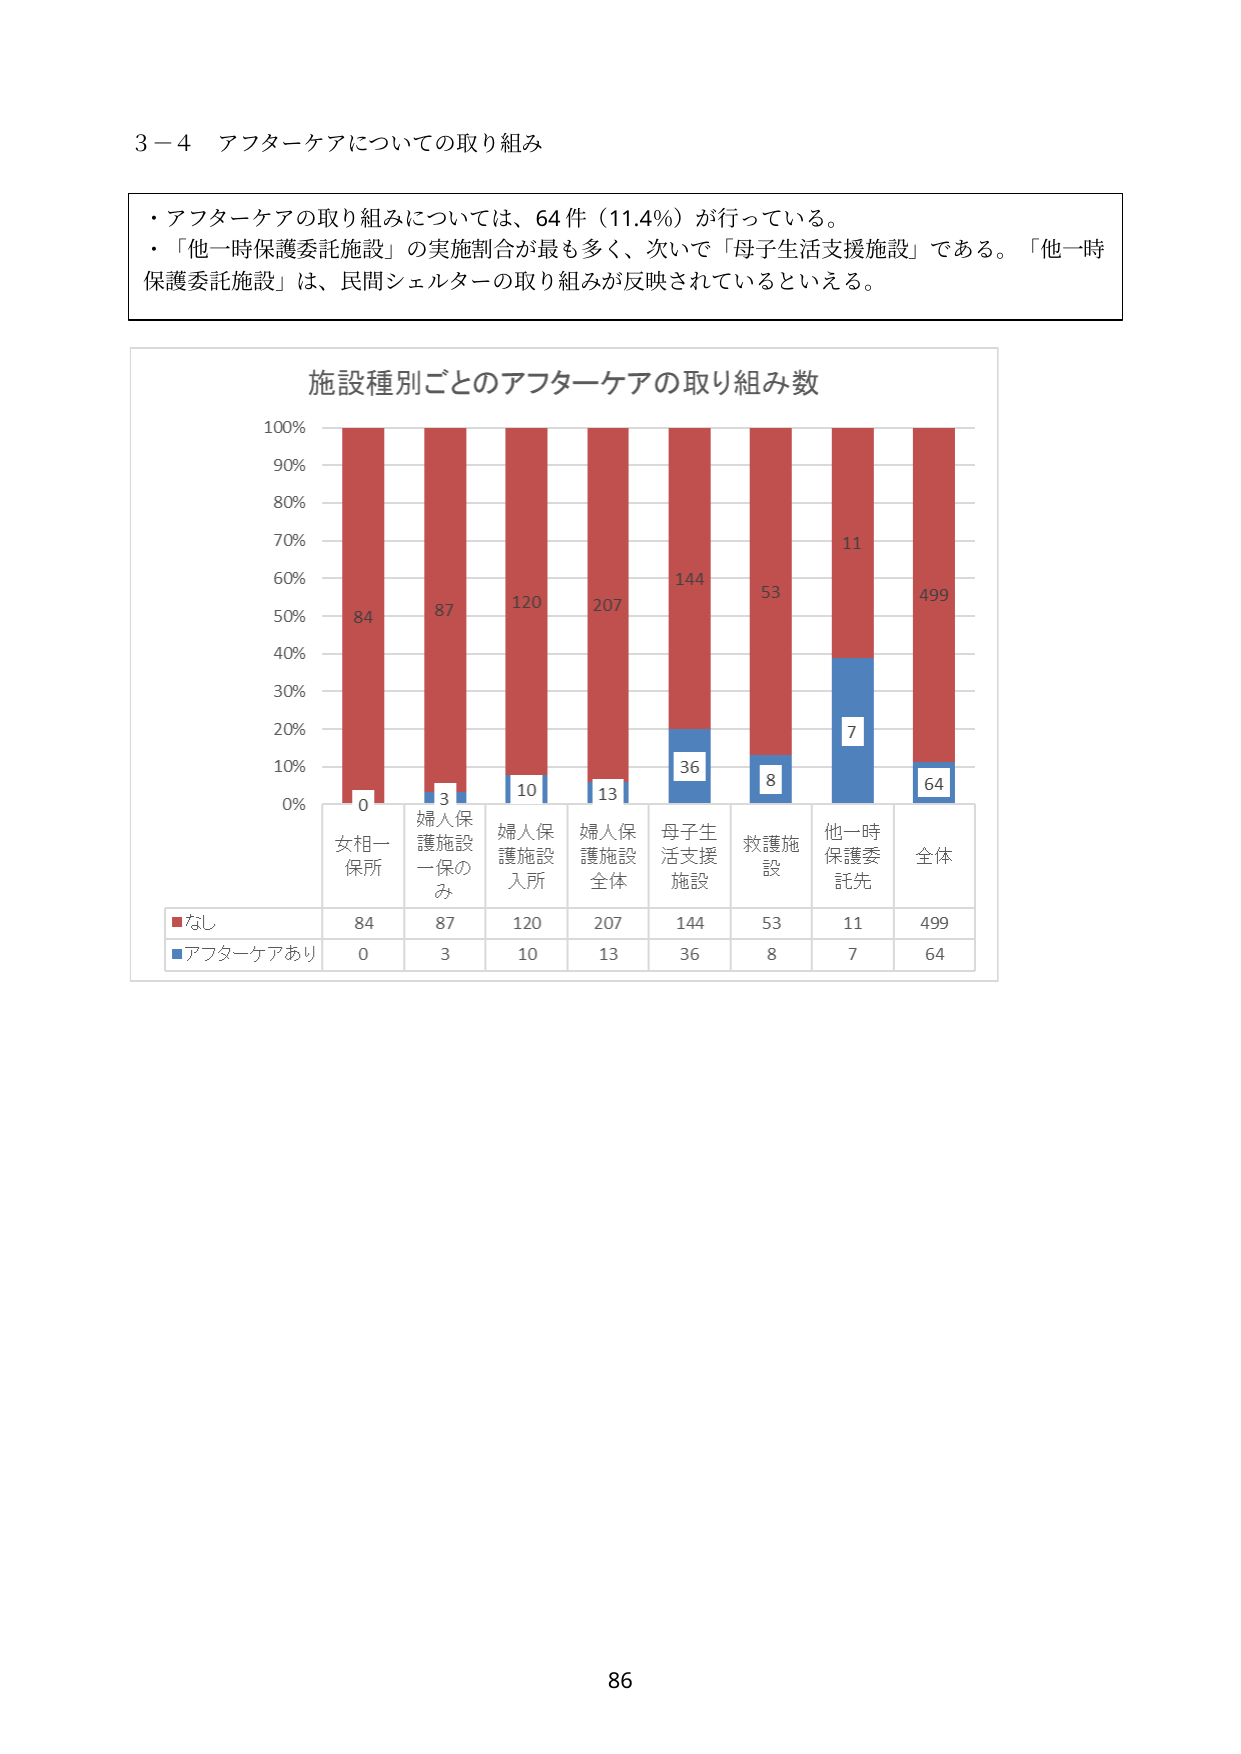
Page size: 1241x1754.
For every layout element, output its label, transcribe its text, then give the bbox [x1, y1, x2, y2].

picture [129, 347, 999, 982]
text ３－４ アフターケアについての取り組み [130, 123, 1110, 160]
